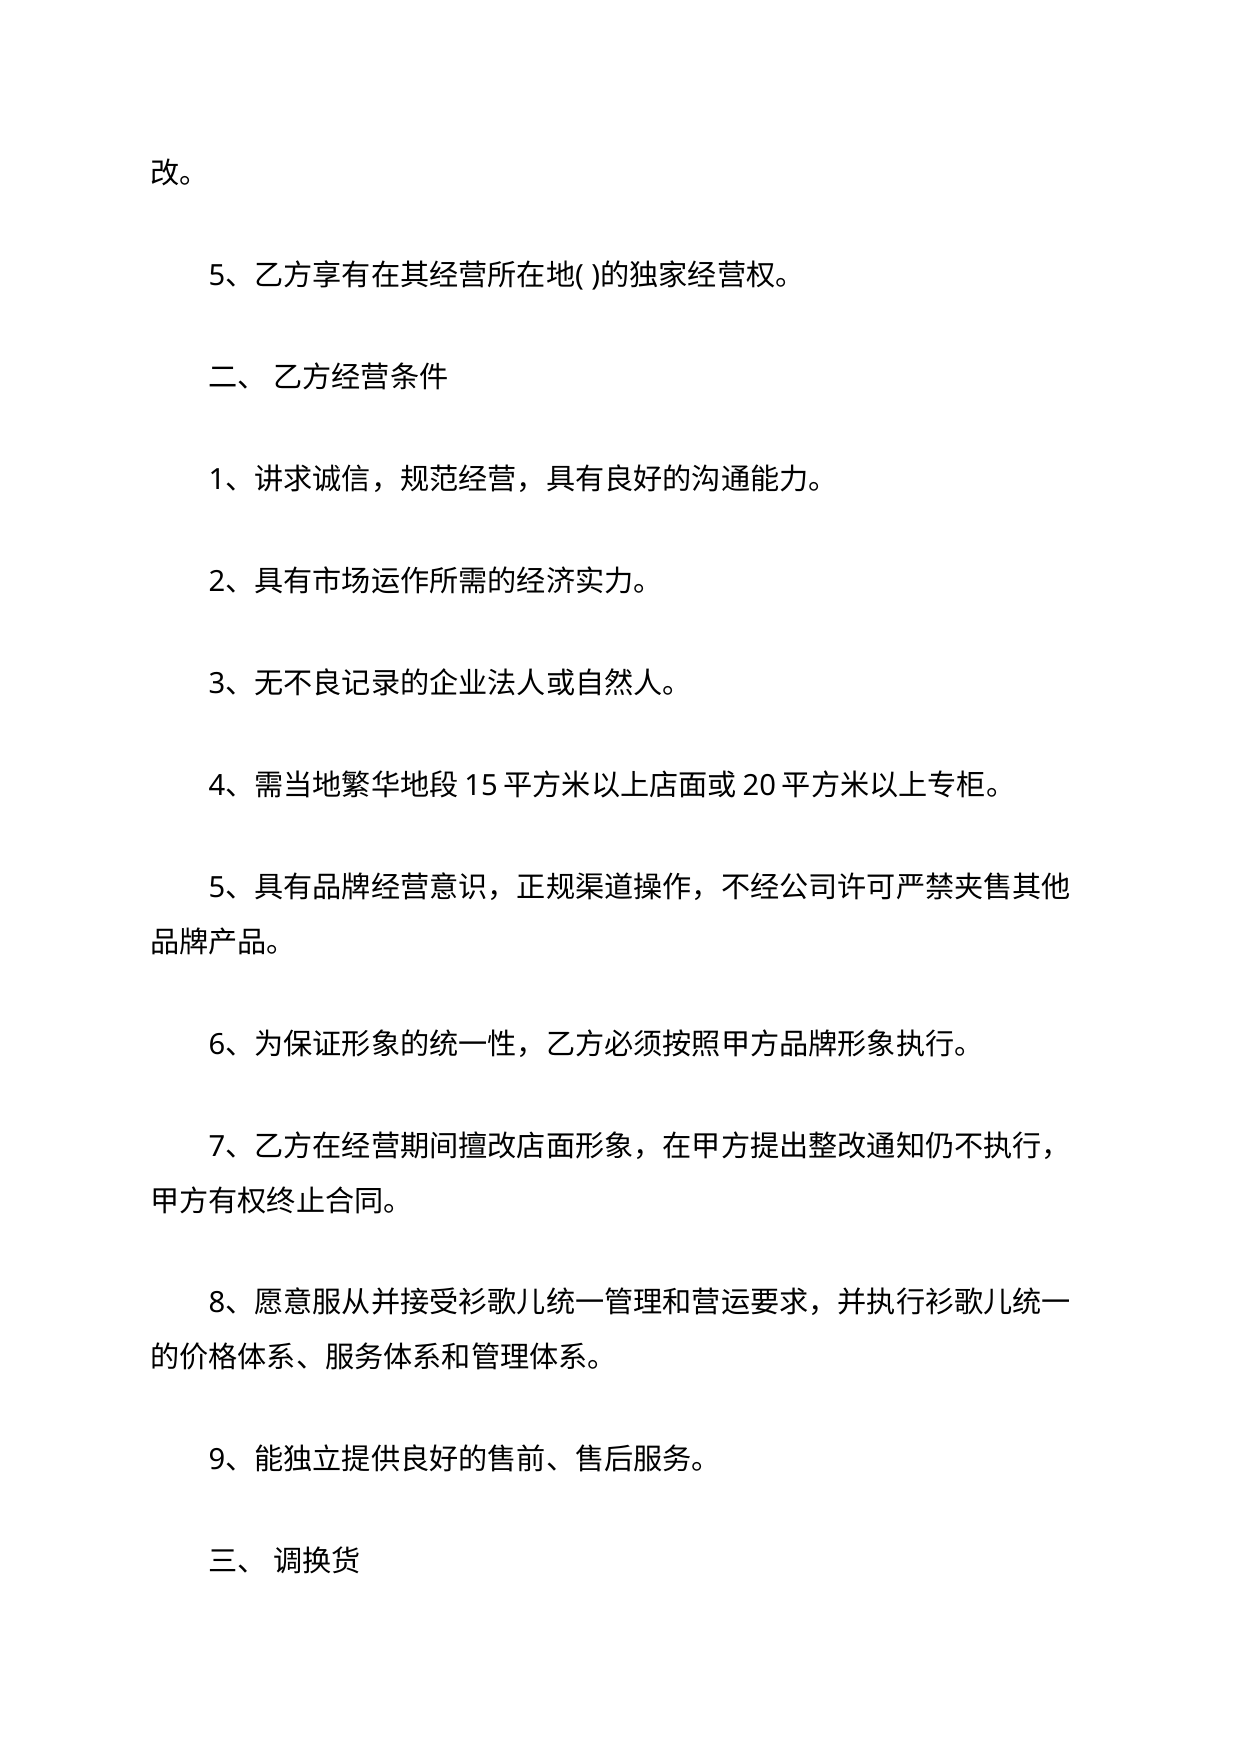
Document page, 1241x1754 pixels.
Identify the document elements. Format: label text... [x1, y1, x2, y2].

text 1、讲求诚信，规范经营，具有良好的沟通能力。 [150, 456, 1090, 498]
text 5、具有品牌经营意识，正规渠道操作，不经公司许可严禁夹售其他品牌产品。 [150, 863, 1090, 961]
text 7、乙方在经营期间擅改店面形象，在甲方提出整改通知仍不执行，甲方有权终止合同。 [150, 1122, 1090, 1219]
text 5、乙方享有在其经营所在地( )的独家经营权。 [150, 252, 1090, 294]
text 三、 调换货 [150, 1538, 1090, 1580]
text 9、能独立提供良好的售前、售后服务。 [150, 1436, 1090, 1478]
text 3、无不良记录的企业法人或自然人。 [150, 659, 1090, 702]
text 6、为保证形象的统一性，乙方必须按照甲方品牌形象执行。 [150, 1020, 1090, 1063]
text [150, 150, 1090, 192]
text 8、愿意服从并接受衫歌儿统一管理和营运要求，并执行衫歌儿统一的价格体系、服务体系和管理体系。 [150, 1279, 1090, 1376]
text 2、具有市场运作所需的经济实力。 [150, 557, 1090, 600]
text 4、需当地繁华地段15平方米以上店面或20平方米以上专柜。 [150, 761, 1090, 804]
text 二、 乙方经营条件 [150, 354, 1090, 396]
